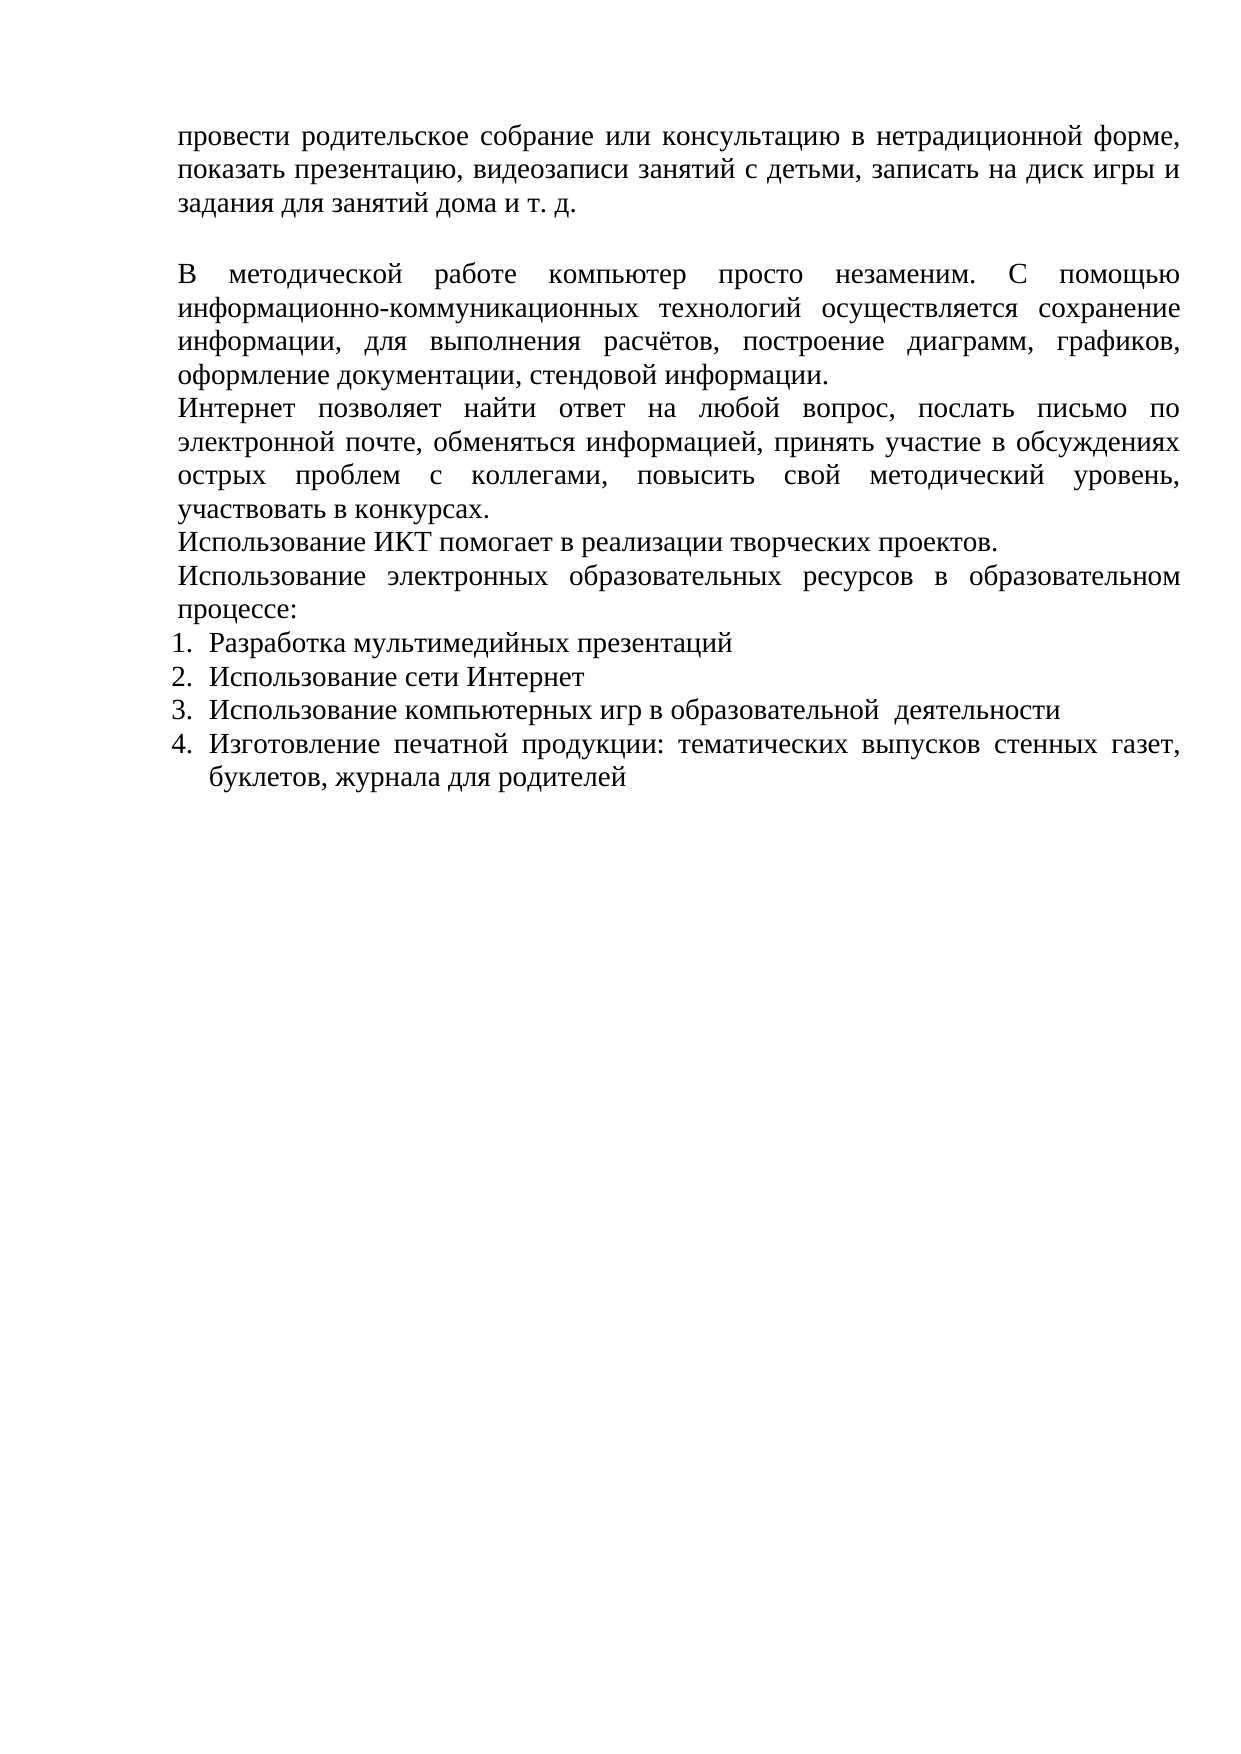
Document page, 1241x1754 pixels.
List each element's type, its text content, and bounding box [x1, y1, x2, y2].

text Использование электронных образовательных ресурсов в образовательном процессе: [177, 558, 1181, 625]
text Использование ИКТ помогает в реализации творческих проектов. [177, 524, 1181, 558]
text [177, 118, 1181, 219]
text В методической работе компьютер просто незаменим. С помощью информационно-коммуникационных технологий осуществляется сохранение информации, для выполнения расчётов, построение диаграмм, графиков, оформление документации, стендовой информации. [177, 256, 1181, 390]
list Использование сети Интернет [171, 659, 1181, 692]
text Интернет позволяет найти ответ на любой вопрос, послать письмо по электронной почте, обменяться информацией, принять участие в обсуждениях острых проблем с коллегами, повысить свой методический уровень, участвовать в конкурсах. [177, 390, 1181, 524]
list Использование компьютерных игр в образовательной деятельности [171, 692, 1181, 726]
list Изготовление печатной продукции: тематических выпусков стенных газет, буклетов, журнала для родителей [171, 726, 1181, 793]
list Разработка мультимедийных презентаций [171, 625, 1181, 659]
